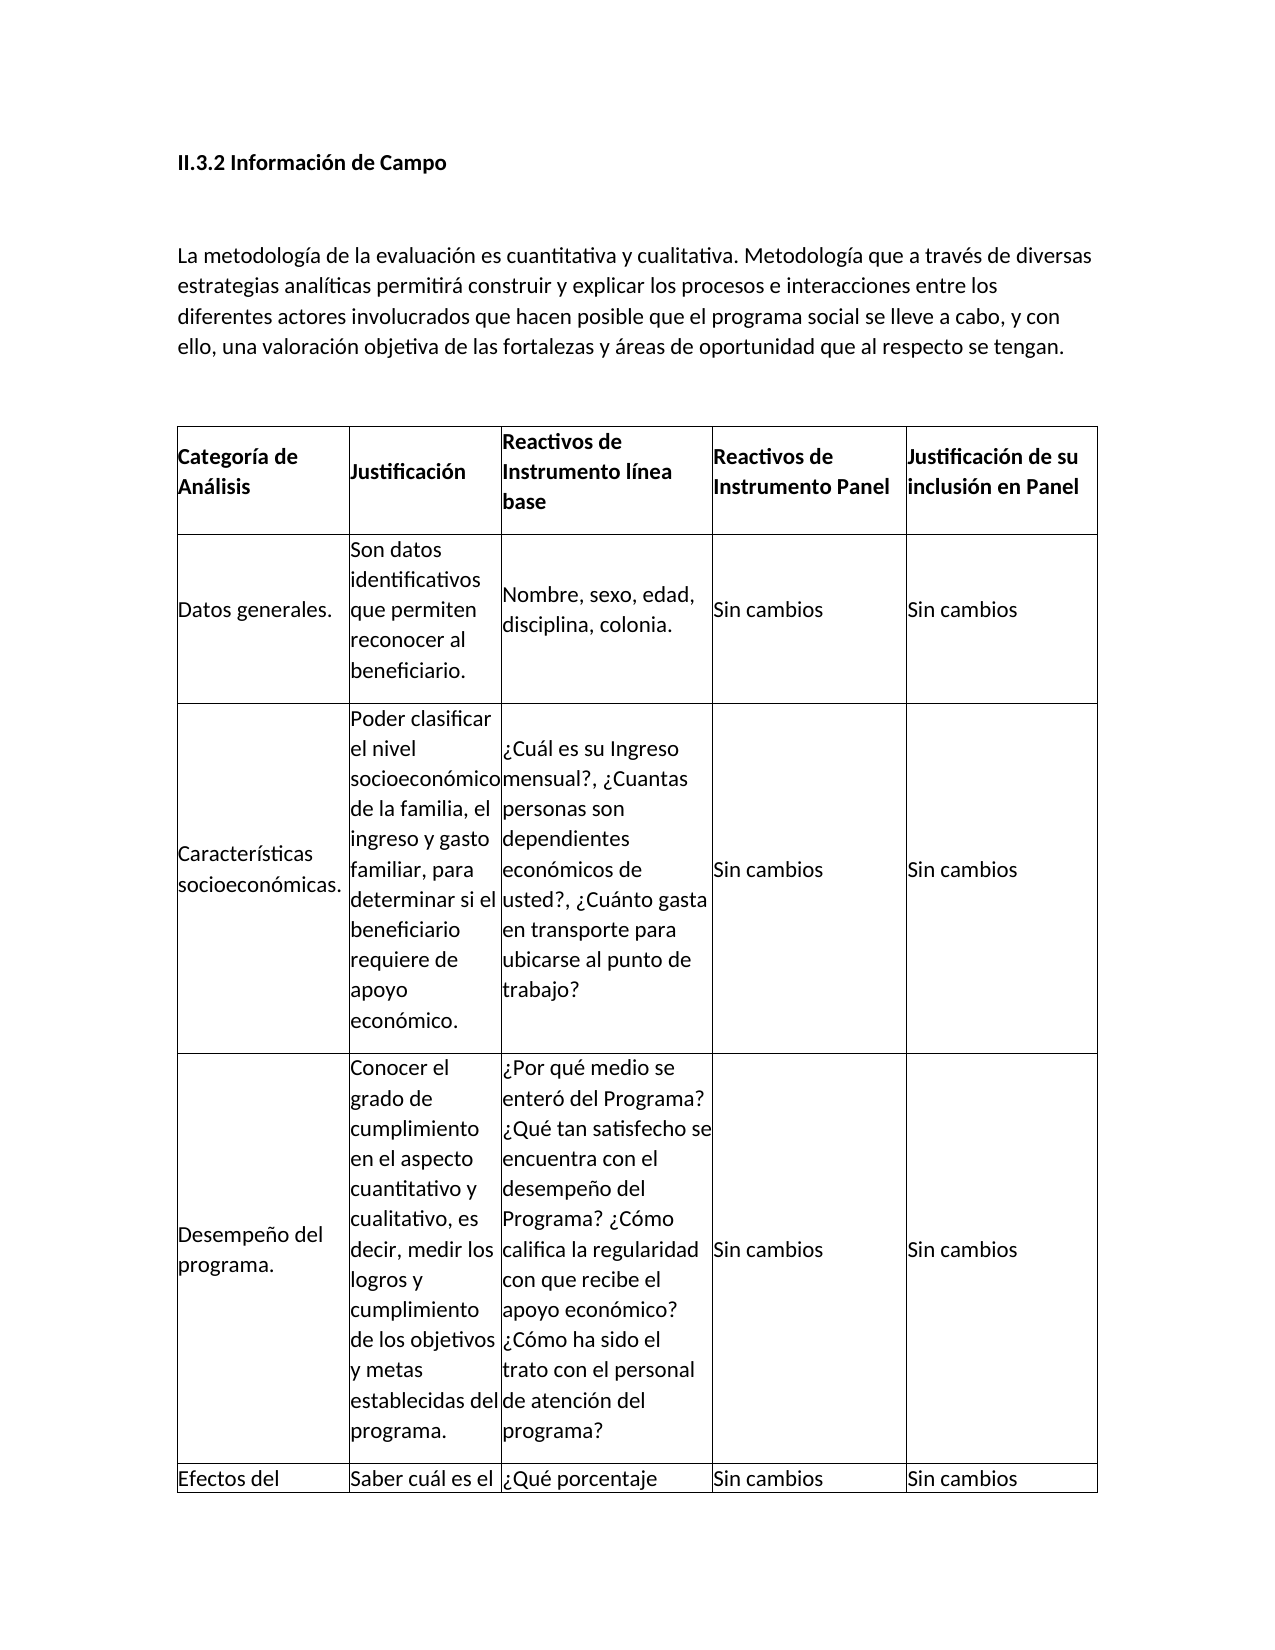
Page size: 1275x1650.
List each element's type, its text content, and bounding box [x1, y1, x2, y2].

table_header Justificación [350, 427, 501, 534]
table_cell Sin cambios [907, 704, 1097, 1052]
table_cell Conocer el grado de cumplimiento en el aspecto cuantitativo y cualitativo, es decir, medir los logros y cumplimiento de los objetivos y metas establecidas del programa. [350, 1054, 501, 1463]
table_cell Sin cambios [907, 1464, 1097, 1492]
table_cell Sin cambios [907, 1054, 1097, 1463]
table_cell Sin cambios [907, 535, 1097, 703]
table_cell Sin cambios [713, 1464, 906, 1492]
text II.3.2 Información de Campo [177, 148, 1098, 176]
table_cell Nombre, sexo, edad, disciplina, colonia. [502, 535, 712, 703]
table_header Reactivos de Instrumento línea base [502, 427, 712, 534]
text La metodología de la evaluación es cuantitativa y cualitativa. Metodología que a través de diversas estrategias analíticas permitirá construir y explicar los procesos e interacciones entre los diferentes actores involucrados que hacen posible que el programa social se lleve a cabo, y con ello, una valoración objetiva de las fortalezas y áreas de oportunidad que al respecto se tengan. [177, 241, 1098, 360]
table_cell Datos generales. [178, 535, 349, 703]
table_cell Sin cambios [713, 535, 906, 703]
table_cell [350, 1464, 501, 1492]
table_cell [178, 1464, 349, 1492]
table_cell Características socioeconómicas. [178, 704, 349, 1052]
table_header Justificación de su inclusión en Panel [907, 427, 1097, 534]
table_cell Sin cambios [713, 704, 906, 1052]
table_cell ¿Por qué medio se enteró del Programa? ¿Qué tan satisfecho se encuentra con el desempeño del Programa? ¿Cómo califica la regularidad con que recibe el apoyo económico? ¿Cómo ha sido el trato con el personal de atención del programa? [502, 1054, 712, 1463]
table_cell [502, 1464, 712, 1492]
table_cell Son datos identificativos que permiten reconocer al beneficiario. [350, 535, 501, 703]
table_cell ¿Cuál es su Ingreso mensual?, ¿Cuantas personas son dependientes económicos de usted?, ¿Cuánto gasta en transporte para ubicarse al punto de trabajo? [502, 704, 712, 1052]
table_cell Desempeño del programa. [178, 1054, 349, 1463]
table_header Reactivos de Instrumento Panel [713, 427, 906, 534]
table_cell Sin cambios [713, 1054, 906, 1463]
table_header Categoría de Análisis [178, 427, 349, 534]
table_cell Poder clasificar el nivel socioeconómico de la familia, el ingreso y gasto familiar, para determinar si el beneficiario requiere de apoyo económico. [350, 704, 501, 1052]
